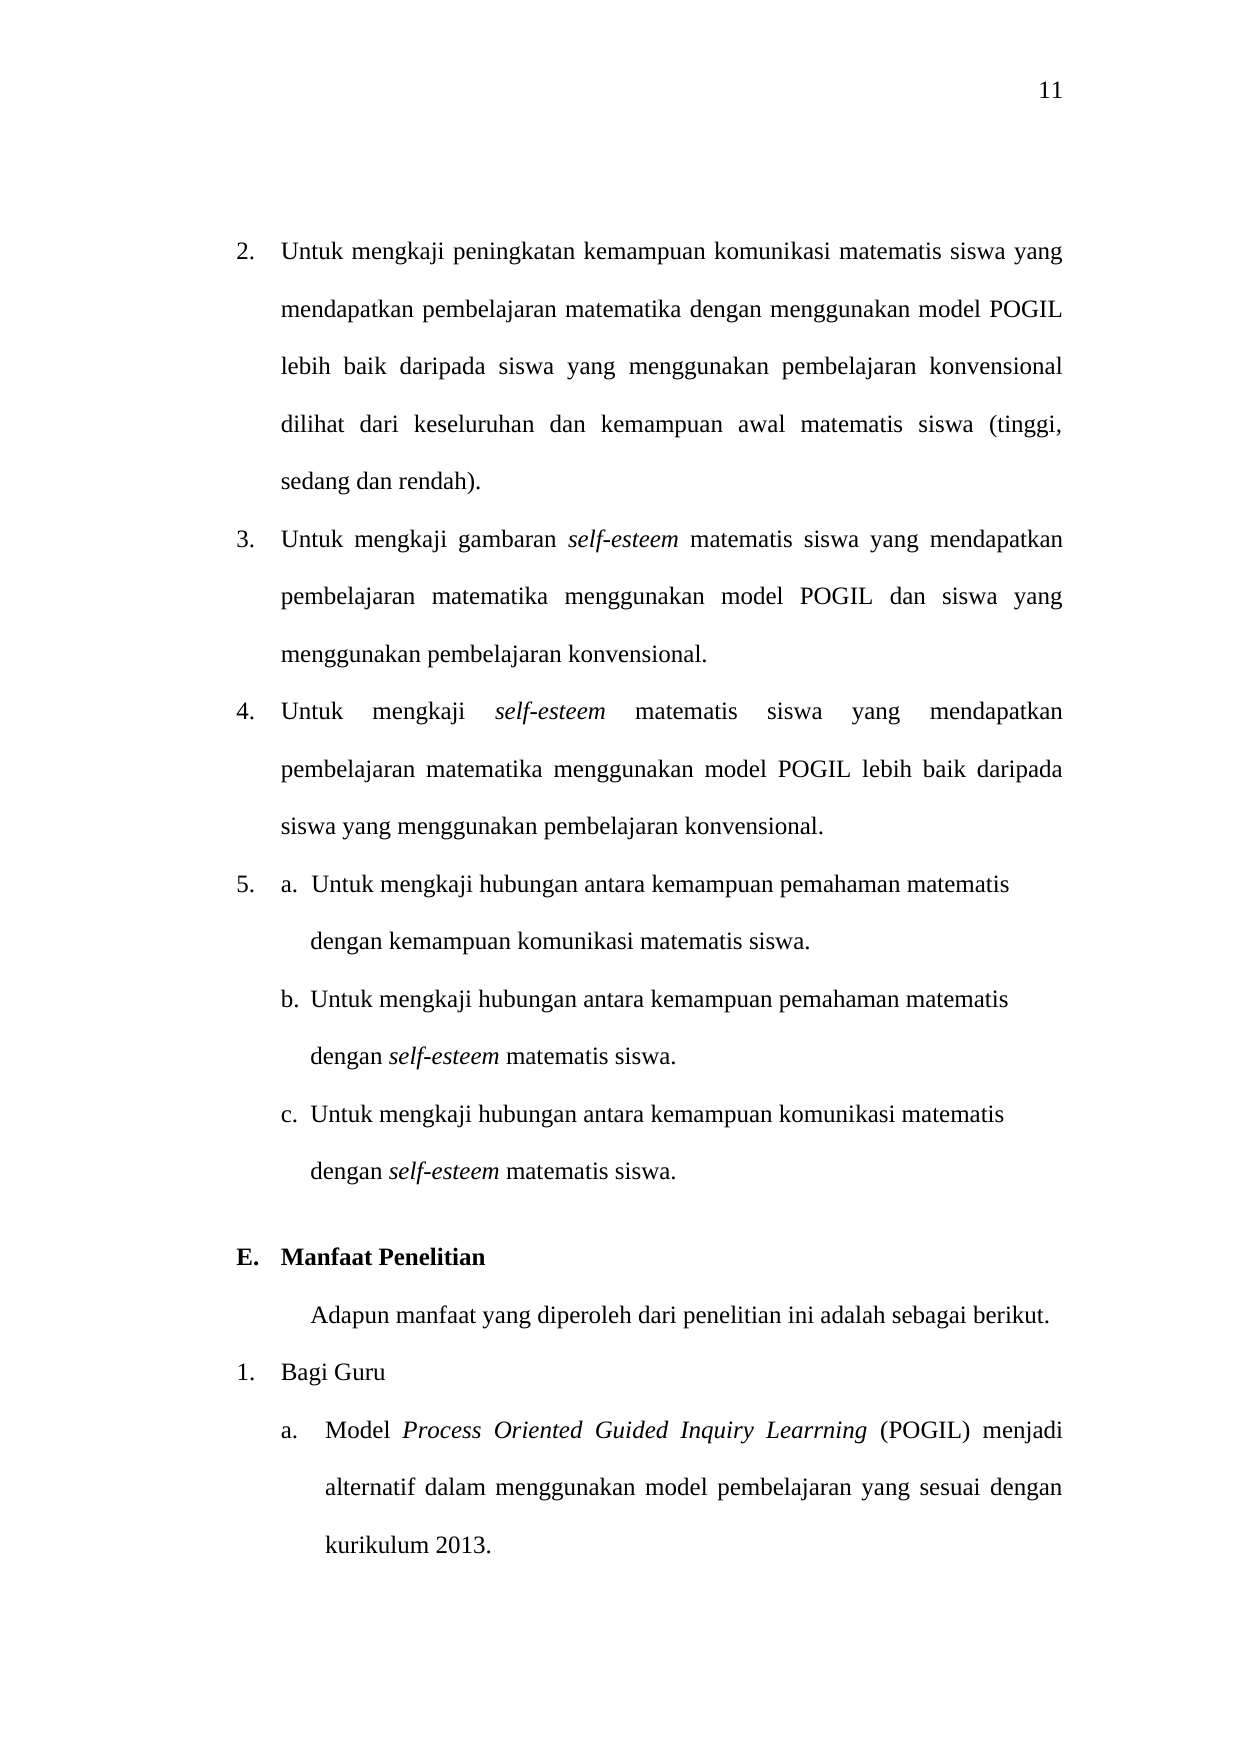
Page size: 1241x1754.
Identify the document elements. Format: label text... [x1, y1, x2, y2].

text dengan kemampuan komunikasi matematis siswa. [295, 926, 1063, 955]
list Untuk mengkaji gambaran self-esteem matematis siswa yang mendapatkan pembelajaran matematika menggunakan model POGIL dan siswa yang menggunakan pembelajaran konvensional. [236, 524, 1063, 667]
list Untuk mengkaji peningkatan kemampuan komunikasi matematis siswa yang mendapatkan pembelajaran matematika dengan menggunakan model POGIL lebih baik daripada siswa yang menggunakan pembelajaran konvensional dilihat dari keseluruhan dan kemampuan awal matematis siswa (tinggi, sedang dan rendah). [236, 236, 1063, 495]
list Model Process Oriented Guided Inquiry Learrning (POGIL) menjadi alternatif dalam menggunakan model pembelajaran yang sesuai dengan kurikulum 2013. [281, 1415, 1063, 1559]
list Bagi Guru [236, 1357, 1063, 1386]
text dengan self-esteem matematis siswa. [310, 1156, 1063, 1185]
list Manfaat Penelitian [236, 1242, 1063, 1271]
list a. Untuk mengkaji hubungan antara kemampuan pemahaman matematis [236, 869, 1063, 897]
text dengan self-esteem matematis siswa. [281, 1041, 1063, 1070]
text Adapun manfaat yang diperoleh dari penelitian ini adalah sebagai berikut. [236, 1300, 1063, 1329]
list Untuk mengkaji self-esteem matematis siswa yang mendapatkan pembelajaran matematika menggunakan model POGIL lebih baik daripada siswa yang menggunakan pembelajaran konvensional. [236, 696, 1063, 840]
text b. Untuk mengkaji hubungan antara kemampuan pemahaman matematis [281, 984, 1063, 1012]
text c. Untuk mengkaji hubungan antara kemampuan komunikasi matematis [281, 1099, 1063, 1127]
